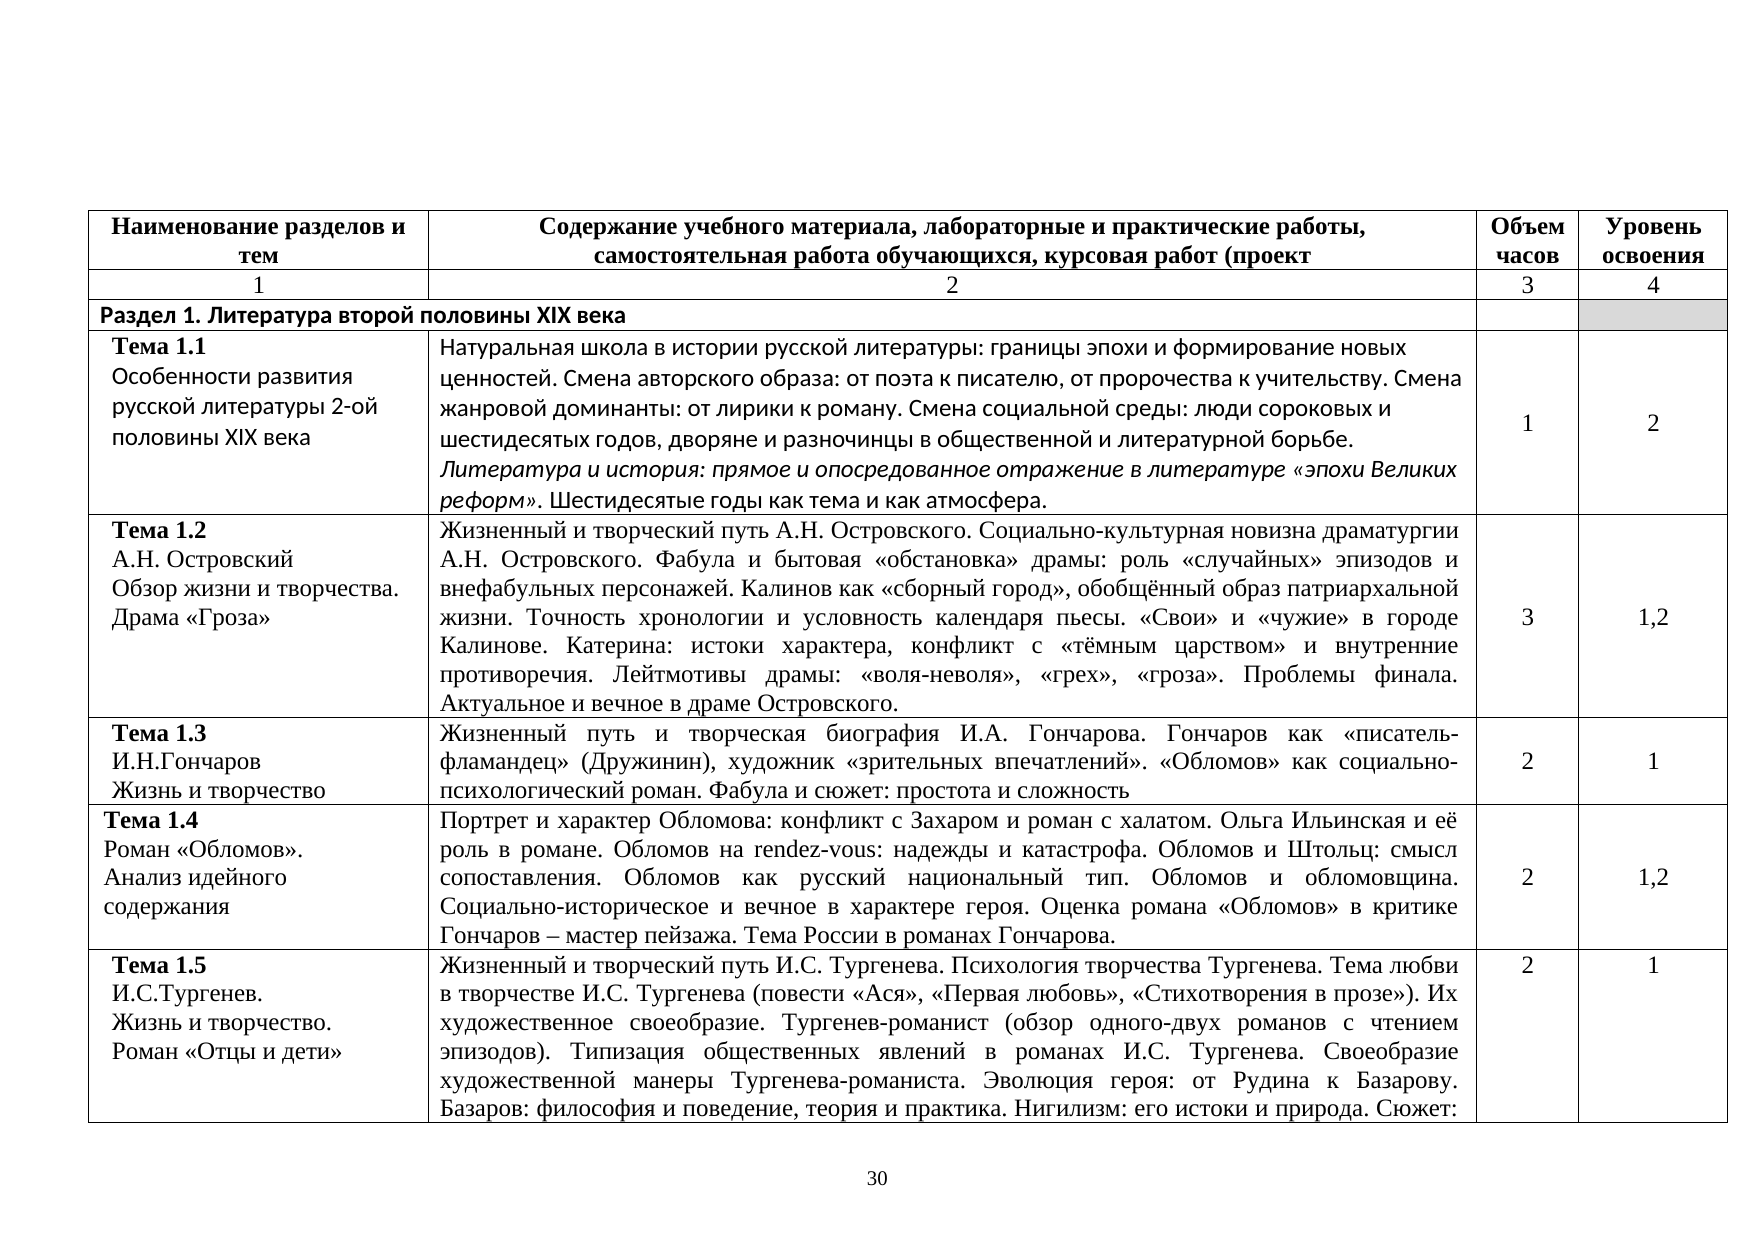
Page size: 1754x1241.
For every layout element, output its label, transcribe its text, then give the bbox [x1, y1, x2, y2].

table_cell Портрет и характер Обломова: конфликт с Захаром и роман с халатом. Ольга Ильинская и её роль в романе. Обломов на rendez-vous: надежды и катастрофа. Обломов и Штольц: смысл сопоставления. Обломов как русский национальный тип. Обломов и обломовщина. Социально-историческое и вечное в характере героя. Оценка романа «Обломов» в критике Гончаров – мастер пейзажа. Тема России в романах Гончарова. [429, 805, 1476, 949]
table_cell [89, 950, 428, 1122]
table_cell 3 [1477, 515, 1578, 717]
table_header Объем часов [1477, 211, 1578, 269]
table_cell 4 [1579, 270, 1727, 298]
table_cell Тема 1.2 А.Н. Островский Обзор жизни и творчества. Драма «Гроза» [89, 515, 428, 717]
table_cell [1477, 300, 1578, 330]
table_cell Жизненный путь и творческая биография И.А. Гончарова. Гончаров как «писатель-фламандец» (Дружинин), художник «зрительных впечатлений». «Обломов» как социально-психологический роман. Фабула и сюжет: простота и сложность [429, 718, 1476, 804]
table_cell Тема 1.3 И.Н.Гончаров Жизнь и творчество [89, 718, 428, 804]
table_cell 1 [1579, 718, 1727, 804]
table_cell 2 [1477, 718, 1578, 804]
table_header Содержание учебного материала, лабораторные и практические работы, самостоятельная работа обучающихся, курсовая работ (проект [429, 211, 1476, 269]
table_cell 2 [1579, 331, 1727, 514]
table_cell 1,2 [1579, 515, 1727, 717]
table_cell 1 [1477, 331, 1578, 514]
table_cell 1,2 [1579, 805, 1727, 949]
table_cell 2 [1477, 950, 1578, 1122]
table_cell [1579, 300, 1727, 330]
table_cell Раздел 1. Литература второй половины XIX века [89, 300, 1476, 330]
table_cell Натуральная школа в истории русской литературы: границы эпохи и формирование новых ценностей. Смена авторского образа: от поэта к писателю, от пророчества к учительству. Смена жанровой доминанты: от лирики к роману. Смена социальной среды: люди сороковых и шестидесятых годов, дворяне и разночинцы в общественной и литературной борьбе. Литература и история: прямое и опосредованное отражение в литературе «эпохи Великих реформ». Шестидесятые годы как тема и как атмосфера. [429, 331, 1476, 514]
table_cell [429, 950, 1476, 1122]
table_cell 2 [429, 270, 1476, 298]
table_cell Тема 1.1 Особенности развития русской литературы 2-ой половины XIX века [89, 331, 428, 514]
table_header Уровень освоения [1579, 211, 1727, 269]
table_cell Жизненный и творческий путь А.Н. Островского. Социально-культурная новизна драматургии А.Н. Островского. Фабула и бытовая «обстановка» драмы: роль «случайных» эпизодов и внефабульных персонажей. Калинов как «сборный город», обобщённый образ патриархальной жизни. Точность хронологии и условность календаря пьесы. «Свои» и «чужие» в городе Калинове. Катерина: истоки характера, конфликт с «тёмным царством» и внутренние противоречия. Лейтмотивы драмы: «воля-неволя», «грех», «гроза». Проблемы финала. Актуальное и вечное в драме Островского. [429, 515, 1476, 717]
table_cell 1 [89, 270, 428, 298]
table_cell 3 [1477, 270, 1578, 298]
table_header Наименование разделов и тем [89, 211, 428, 269]
table_cell 2 [1477, 805, 1578, 949]
table_cell Тема 1.4 Роман «Обломов». Анализ идейного содержания [89, 805, 428, 949]
table_cell 1 [1579, 950, 1727, 1122]
